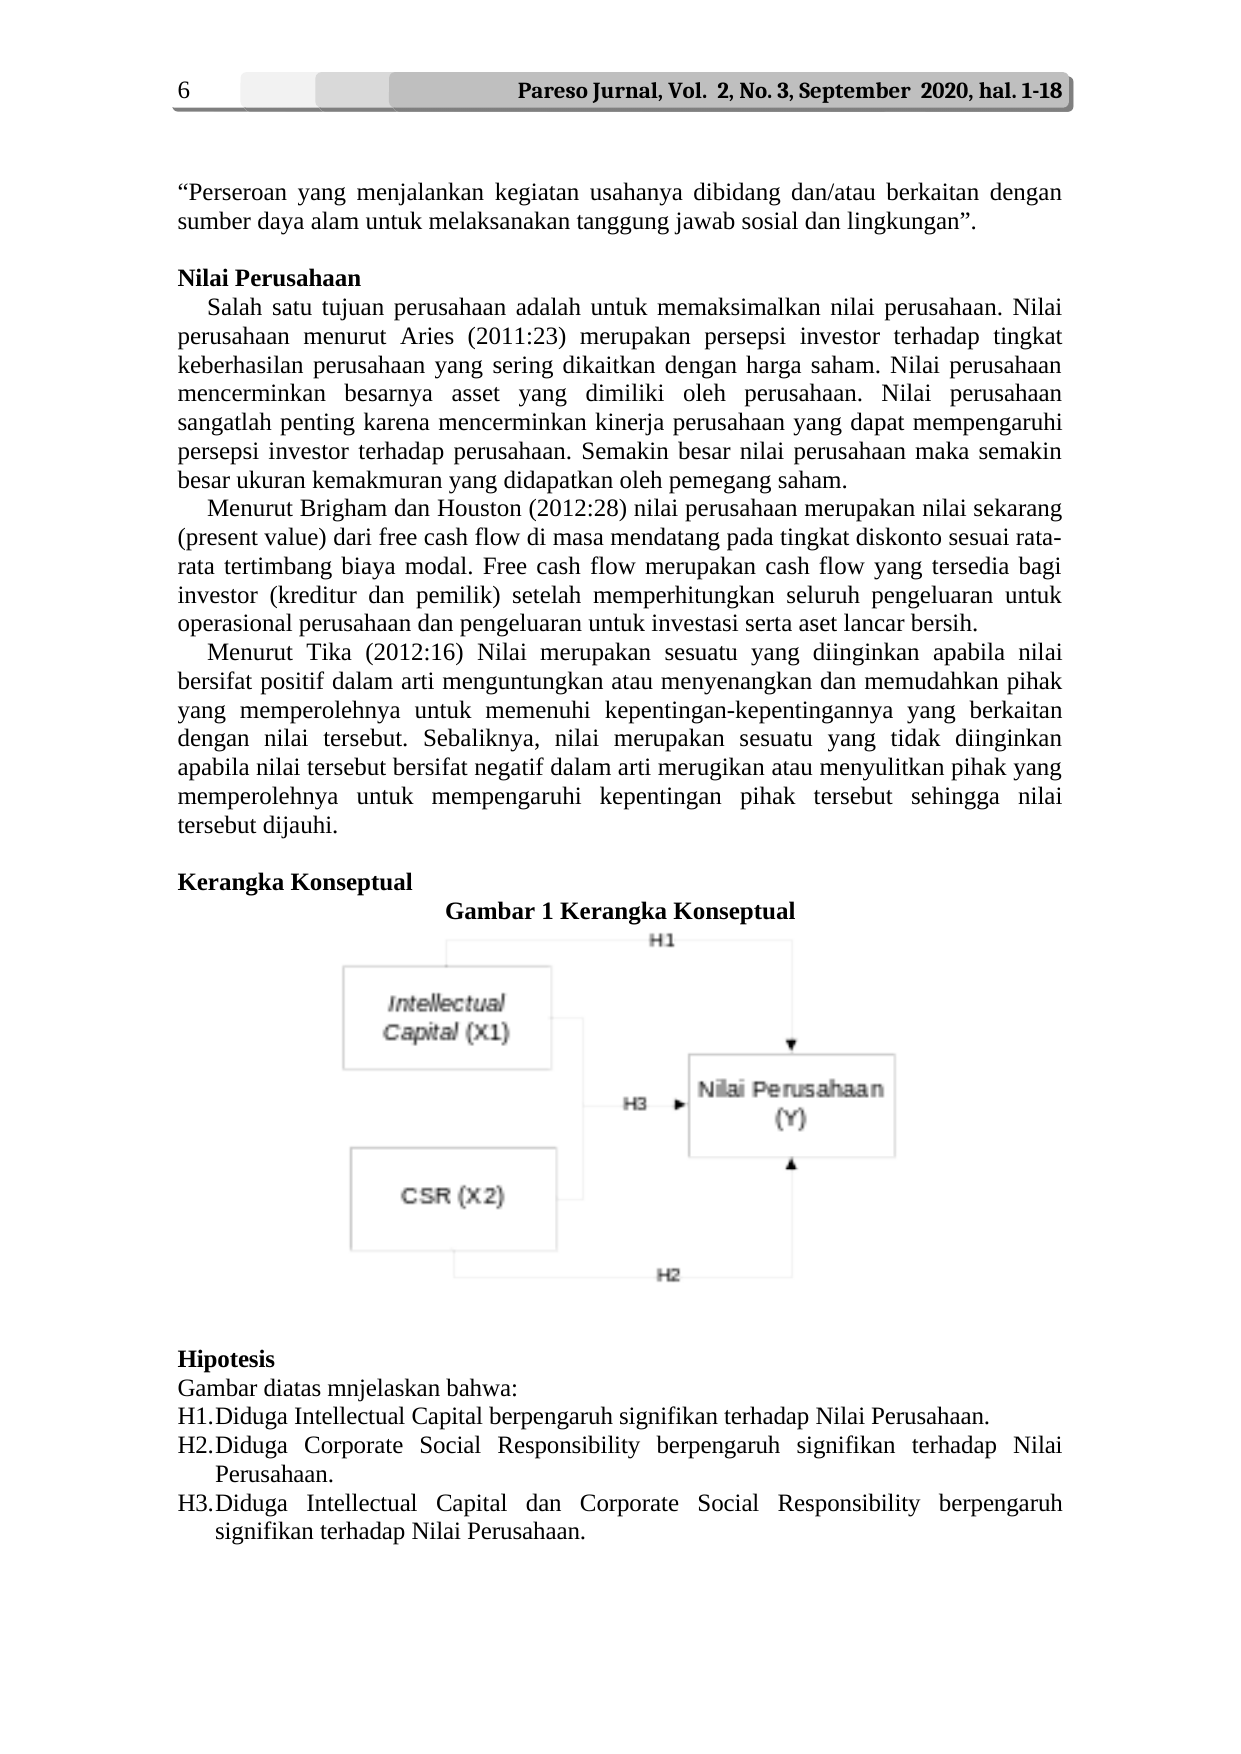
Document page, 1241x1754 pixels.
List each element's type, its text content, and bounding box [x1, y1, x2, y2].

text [177, 177, 1063, 235]
text H3. Diduga Intellectual Capital dan Corporate Social Responsibility berpengaruh signifikan terhadap Nilai Perusahaan. [177, 1488, 1063, 1545]
text Nilai Perusahaan [177, 263, 1063, 292]
text H2. Diduga Corporate Social Responsibility berpengaruh signifikan terhadap Nilai Perusahaan. [177, 1430, 1063, 1488]
text Menurut Tika (2012:16) Nilai merupakan sesuatu yang diinginkan apabila nilai bersifat positif dalam arti menguntungkan atau menyenangkan dan memudahkan pihak yang memperolehnya untuk memenuhi kepentingan-kepentingannya yang berkaitan dengan nilai tersebut. Sebaliknya, nilai merupakan sesuatu yang tidak diinginkan apabila nilai tersebut bersifat negatif dalam arti merugikan atau menyulitkan pihak yang memperolehnya untuk mempengaruhi kepentingan pihak tersebut sehingga nilai tersebut dijauhi. [177, 637, 1063, 838]
text Gambar 1 Kerangka Konseptual [177, 896, 1063, 925]
text Menurut Brigham dan Houston (2012:28) nilai perusahaan merupakan nilai sekarang (present value) dari free cash flow di masa mendatang pada tingkat diskonto sesuai rata-rata tertimbang biaya modal. Free cash flow merupakan cash flow yang tersedia bagi investor (kreditur dan pemilik) setelah memperhitungkan seluruh pengeluaran untuk operasional perusahaan dan pengeluaran untuk investasi serta aset lancar bersih. [177, 493, 1063, 637]
text Kerangka Konseptual [177, 867, 1063, 896]
text Gambar diatas mnjelaskan bahwa: [177, 1373, 1063, 1401]
text H1. Diduga Intellectual Capital berpengaruh signifikan terhadap Nilai Perusahaan. [177, 1401, 1063, 1430]
text Salah satu tujuan perusahaan adalah untuk memaksimalkan nilai perusahaan. Nilai perusahaan menurut Aries (2011:23) merupakan persepsi investor terhadap tingkat keberhasilan perusahaan yang sering dikaitkan dengan harga saham. Nilai perusahaan mencerminkan besarnya asset yang dimiliki oleh perusahaan. Nilai perusahaan sangatlah penting karena mencerminkan kinerja perusahaan yang dapat mempengaruhi persepsi investor terhadap perusahaan. Semakin besar nilai perusahaan maka semakin besar ukuran kemakmuran yang didapatkan oleh pemegang saham. [177, 292, 1063, 493]
text Hipotesis [177, 1344, 1063, 1373]
